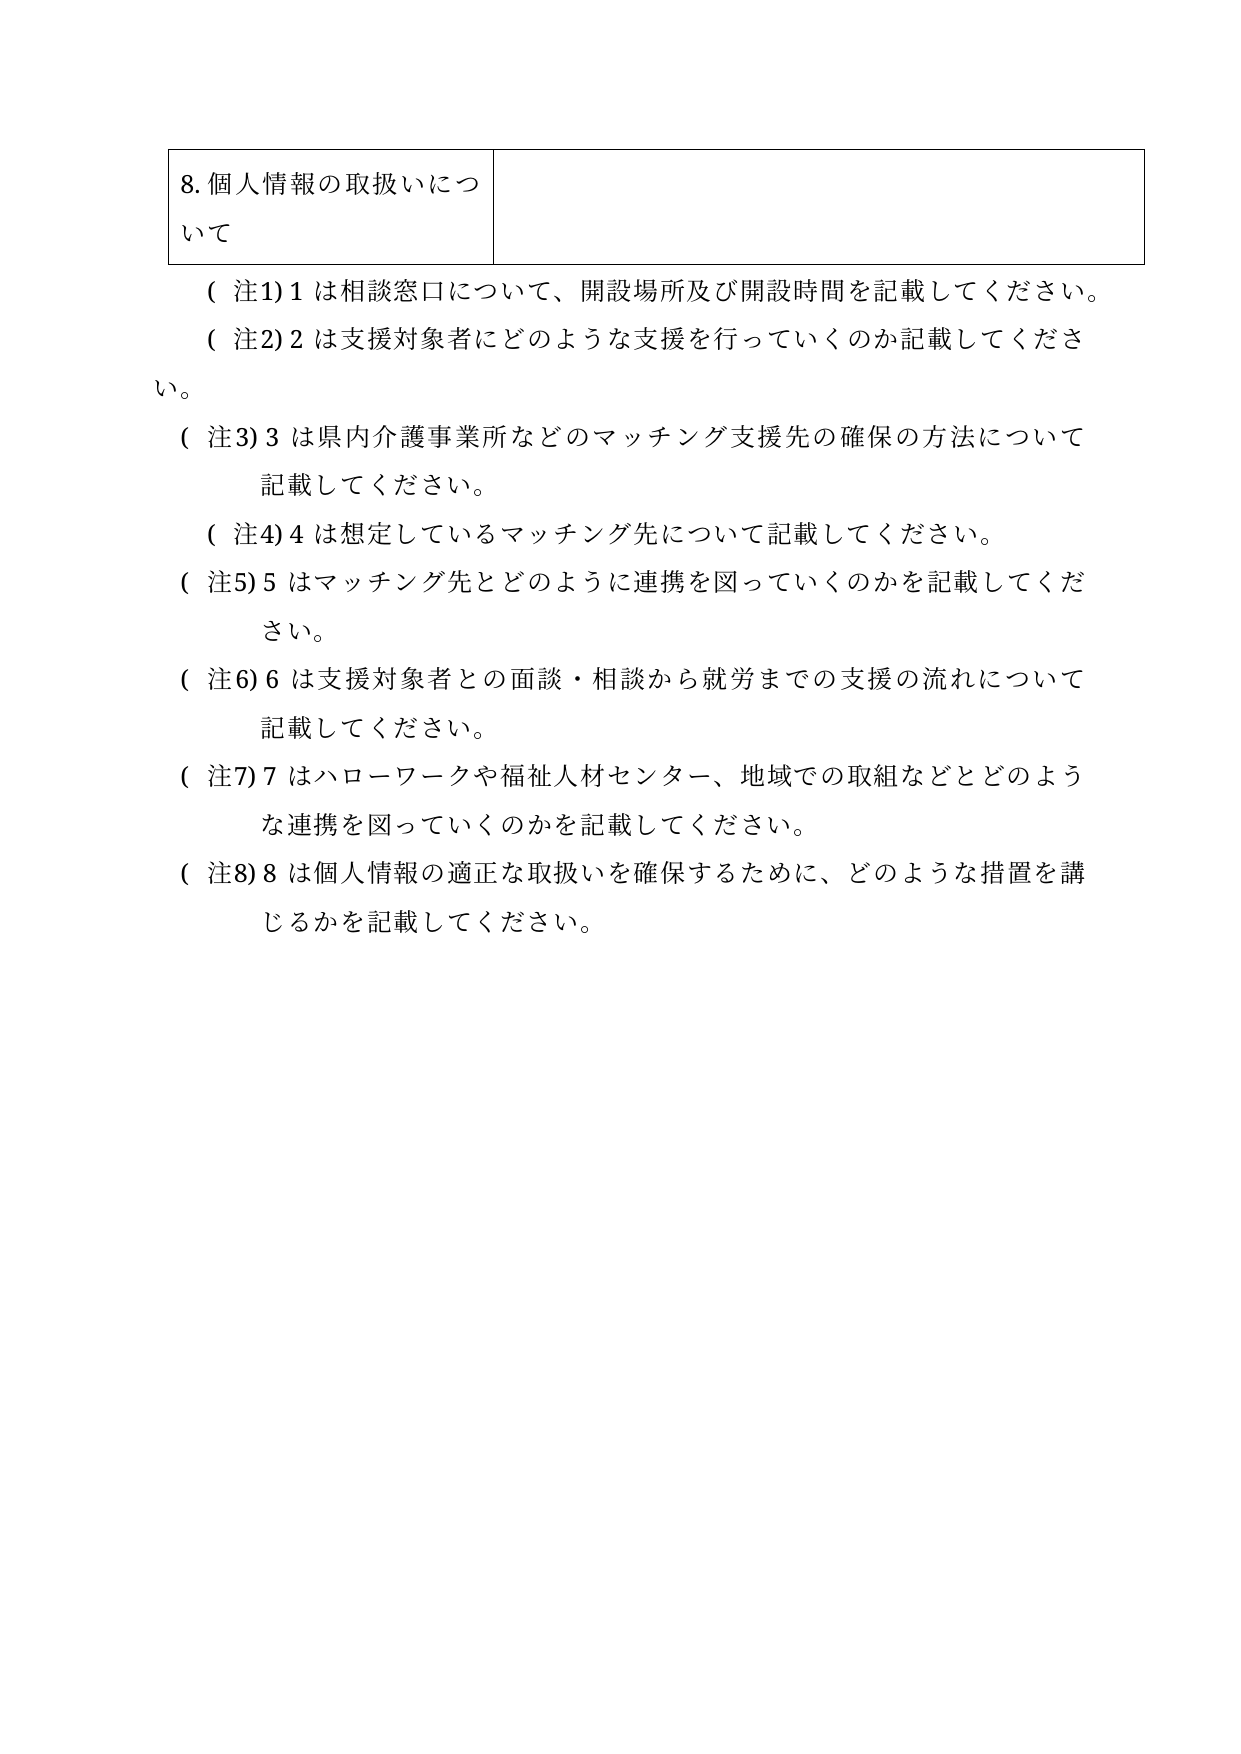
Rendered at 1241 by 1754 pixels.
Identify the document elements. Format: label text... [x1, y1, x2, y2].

text (注1) 1は相談窓口について、開設場所及び開設時間を記載してください。 [153, 265, 1087, 314]
text (注5) 5はマッチング先とどのように連携を図っていくのかを記載してください。 [177, 557, 1087, 654]
text (注3) 3は県内介護事業所などのマッチング支援先の確保の方法について 記載してください。 [175, 411, 1087, 508]
text (注4) 4は想定しているマッチング先について記載してください。 [153, 508, 1087, 557]
text (注7) 7はハローワークや福祉人材センター、地域での取組などとどのような連携を図っていくのかを記載してください。 [175, 751, 1087, 848]
text (注6) 6は支援対象者との面談・相談から就労までの支援の流れについて 記載してください。 [175, 654, 1087, 751]
table_cell [494, 150, 1144, 264]
text (注2) 2は支援対象者にどのような支援を行っていくのか記載してください。 [153, 314, 1087, 411]
table_cell 8.個人情報の取扱いについて [169, 150, 493, 264]
text (注8) 8は個人情報の適正な取扱いを確保するために、どのような措置を講じるかを記載してください。 [175, 848, 1087, 945]
